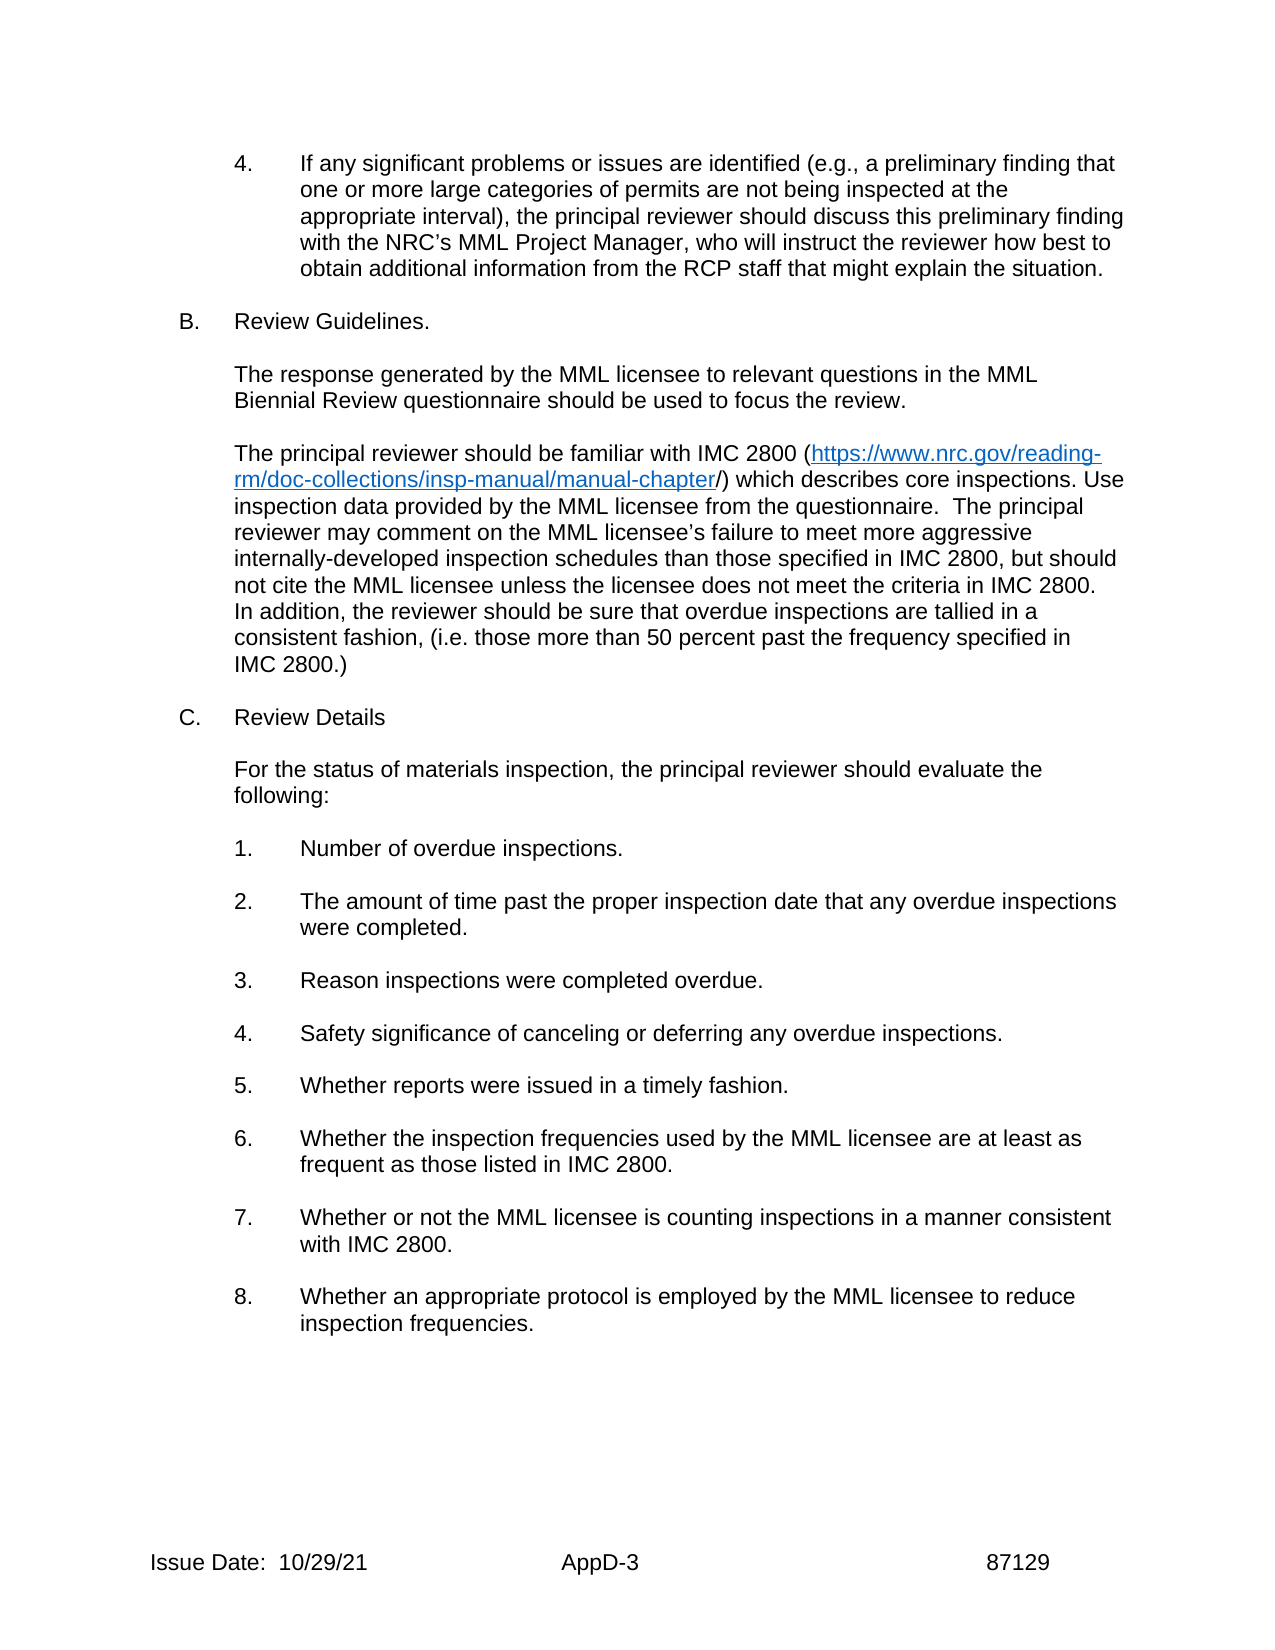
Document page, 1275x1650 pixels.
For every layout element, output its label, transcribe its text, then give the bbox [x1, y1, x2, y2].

text The response generated by the MML licensee to relevant questions in the MML Biennial Review questionnaire should be used to focus the review. [234, 361, 1125, 413]
text The principal reviewer should be familiar with IMC 2800 (https://www.nrc.gov/reading-rm/doc-collections/insp-manual/manual-chapter/) which describes core inspections. Use inspection data provided by the MML licensee from the questionnaire. The principal reviewer may comment on the MML licensee’s failure to meet more aggressive internally-developed inspection schedules than those specified in IMC 2800, but should not cite the MML licensee unless the licensee does not meet the criteria in IMC 2800. In addition, the reviewer should be sure that overdue inspections are tallied in a consistent fashion, (i.e. those more than 50 percent past the frequency specified in IMC 2800.) [234, 440, 1125, 677]
list Whether or not the MML licensee is counting inspections in a manner consistent with IMC 2800. [234, 1204, 1125, 1257]
text For the status of materials inspection, the principal reviewer should evaluate the following: [234, 756, 1125, 809]
list Safety significance of canceling or deferring any overdue inspections. [234, 1020, 1125, 1046]
list The amount of time past the proper inspection date that any overdue inspections were completed. [234, 888, 1125, 941]
list Reason inspections were completed overdue. [234, 967, 1125, 993]
list Review Guidelines. [178, 308, 1125, 334]
list If any significant problems or issues are identified (e.g., a preliminary finding that one or more large categories of permits are not being inspected at the appropriate interval), the principal reviewer should discuss this preliminary finding with the NRC’s MML Project Manager, who will instruct the reviewer how best to obtain additional information from the RCP staff that might explain the situation. [234, 150, 1125, 282]
list Whether the inspection frequencies used by the MML licensee are at least as frequent as those listed in IMC 2800. [234, 1125, 1125, 1178]
list Review Details [178, 703, 1125, 730]
list Whether reports were issued in a timely fashion. [234, 1072, 1125, 1099]
list Whether an appropriate protocol is employed by the MML licensee to reduce inspection frequencies. [234, 1283, 1125, 1336]
list Number of overdue inspections. [234, 835, 1125, 862]
